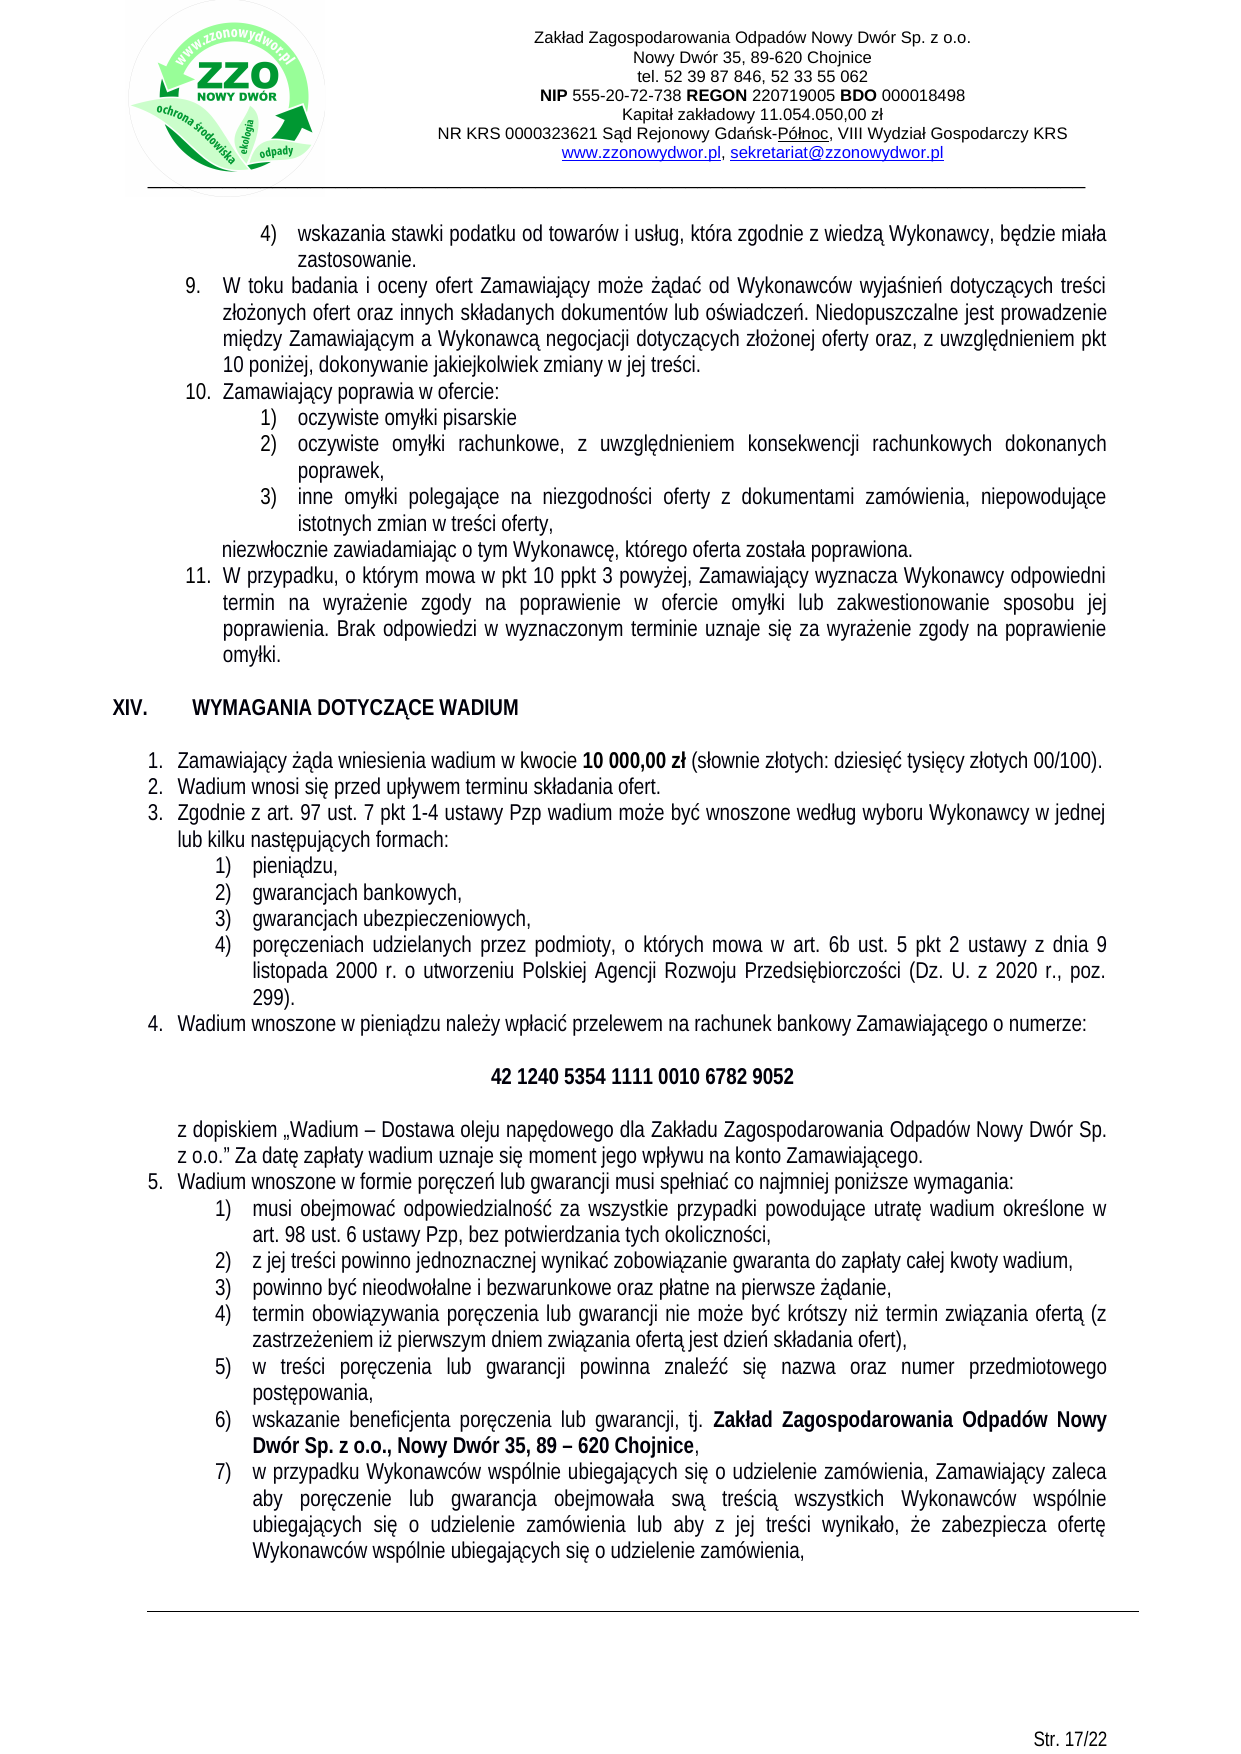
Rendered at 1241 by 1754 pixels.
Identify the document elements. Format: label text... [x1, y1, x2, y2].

list z jej treści powinno jednoznacznej wynikać zobowiązanie gwaranta do zapłaty całej kwoty wadium, [215, 1247, 1107, 1274]
list musi obejmować odpowiedzialność za wszystkie przypadki powodujące utratę wadium określone w art. 98 ust. 6 ustawy Pzp, bez potwierdzania tych okoliczności, [215, 1195, 1107, 1247]
list WYMAGANIA DOTYCZĄCE WADIUM [148, 694, 1107, 720]
list wskazanie beneficjenta poręczenia lub gwarancji, tj. Zakład Zagospodarowania Odpadów Nowy Dwór Sp. z o.o., Nowy Dwór 35, 89 – 620 Chojnice, [215, 1406, 1107, 1458]
list Zamawiający poprawia w ofercie: [185, 378, 1107, 404]
list termin obowiązywania poręczenia lub gwarancji nie może być krótszy niż termin związania ofertą (z zastrzeżeniem iż pierwszym dniem związania ofertą jest dzień składania ofert), [215, 1300, 1107, 1353]
list Wadium wnoszone w formie poręczeń lub gwarancji musi spełniać co najmniej poniższe wymagania: [148, 1168, 1107, 1195]
text z dopiskiem „Wadium – Dostawa oleju napędowego dla Zakładu Zagospodarowania Odpadów Nowy Dwór Sp. z o.o.” Za datę zapłaty wadium uznaje się moment jego wpływu na konto Zamawiającego. [177, 1116, 1107, 1168]
list poręczeniach udzielanych przez podmioty, o których mowa w art. 6b ust. 5 pkt 2 ustawy z dnia 9 listopada 2000 r. o utworzeniu Polskiej Agencji Rozwoju Przedsiębiorczości (Dz. U. z 2020 r., poz. 299). [215, 931, 1107, 1010]
list W toku badania i oceny ofert Zamawiający może żądać od Wykonawców wyjaśnień dotyczących treści złożonych ofert oraz innych składanych dokumentów lub oświadczeń. Niedopuszczalne jest prowadzenie między Zamawiającym a Wykonawcą negocjacji dotyczących złożonej oferty oraz, z uwzględnieniem pkt 10 poniżej, dokonywanie jakiejkolwiek zmiany w jej treści. [185, 272, 1107, 378]
list oczywiste omyłki pisarskie [260, 404, 1107, 430]
list W przypadku, o którym mowa w pkt 10 ppkt 3 powyżej, Zamawiający wyznacza Wykonawcy odpowiedni termin na wyrażenie zgody na poprawienie w ofercie omyłki lub zakwestionowanie sposobu jej poprawienia. Brak odpowiedzi w wyznaczonym terminie uznaje się za wyrażenie zgody na poprawienie omyłki. [185, 562, 1107, 668]
list w treści poręczenia lub gwarancji powinna znaleźć się nazwa oraz numer przedmiotowego postępowania, [215, 1353, 1107, 1406]
picture [125, 0, 325, 197]
list Wadium wnosi się przed upływem terminu składania ofert. [148, 773, 1107, 799]
list powinno być nieodwołalne i bezwarunkowe oraz płatne na pierwsze żądanie, [215, 1274, 1107, 1300]
list gwarancjach bankowych, [215, 878, 1107, 905]
text niezwłocznie zawiadamiając o tym Wykonawcę, którego oferta została poprawiona. [148, 536, 1107, 562]
list pieniądzu, [215, 852, 1107, 878]
list Wadium wnoszone w pieniądzu należy wpłacić przelewem na rachunek bankowy Zamawiającego o numerze: [148, 1010, 1107, 1037]
list inne omyłki polegające na niezgodności oferty z dokumentami zamówienia, niepowodujące istotnych zmian w treści oferty, [260, 483, 1107, 536]
text 42 1240 5354 1111 0010 6782 9052 [177, 1063, 1107, 1089]
list w przypadku Wykonawców wspólnie ubiegających się o udzielenie zamówienia, Zamawiający zaleca aby poręczenie lub gwarancja obejmowała swą treścią wszystkich Wykonawców wspólnie ubiegających się o udzielenie zamówienia lub aby z jej treści wynikało, że zabezpiecza ofertę Wykonawców wspólnie ubiegających się o udzielenie zamówienia, [215, 1458, 1107, 1564]
list oczywiste omyłki rachunkowe, z uwzględnieniem konsekwencji rachunkowych dokonanych poprawek, [260, 430, 1107, 483]
list wskazania stawki podatku od towarów i usług, która zgodnie z wiedzą Wykonawcy, będzie miała zastosowanie. [260, 219, 1107, 272]
list gwarancjach ubezpieczeniowych, [215, 905, 1107, 931]
list Zgodnie z art. 97 ust. 7 pkt 1-4 ustawy Pzp wadium może być wnoszone według wyboru Wykonawcy w jednej lub kilku następujących formach: [148, 799, 1107, 852]
list Zamawiający żąda wniesienia wadium w kwocie 10 000,00 zł (słownie złotych: dziesięć tysięcy złotych 00/100). [148, 747, 1107, 773]
